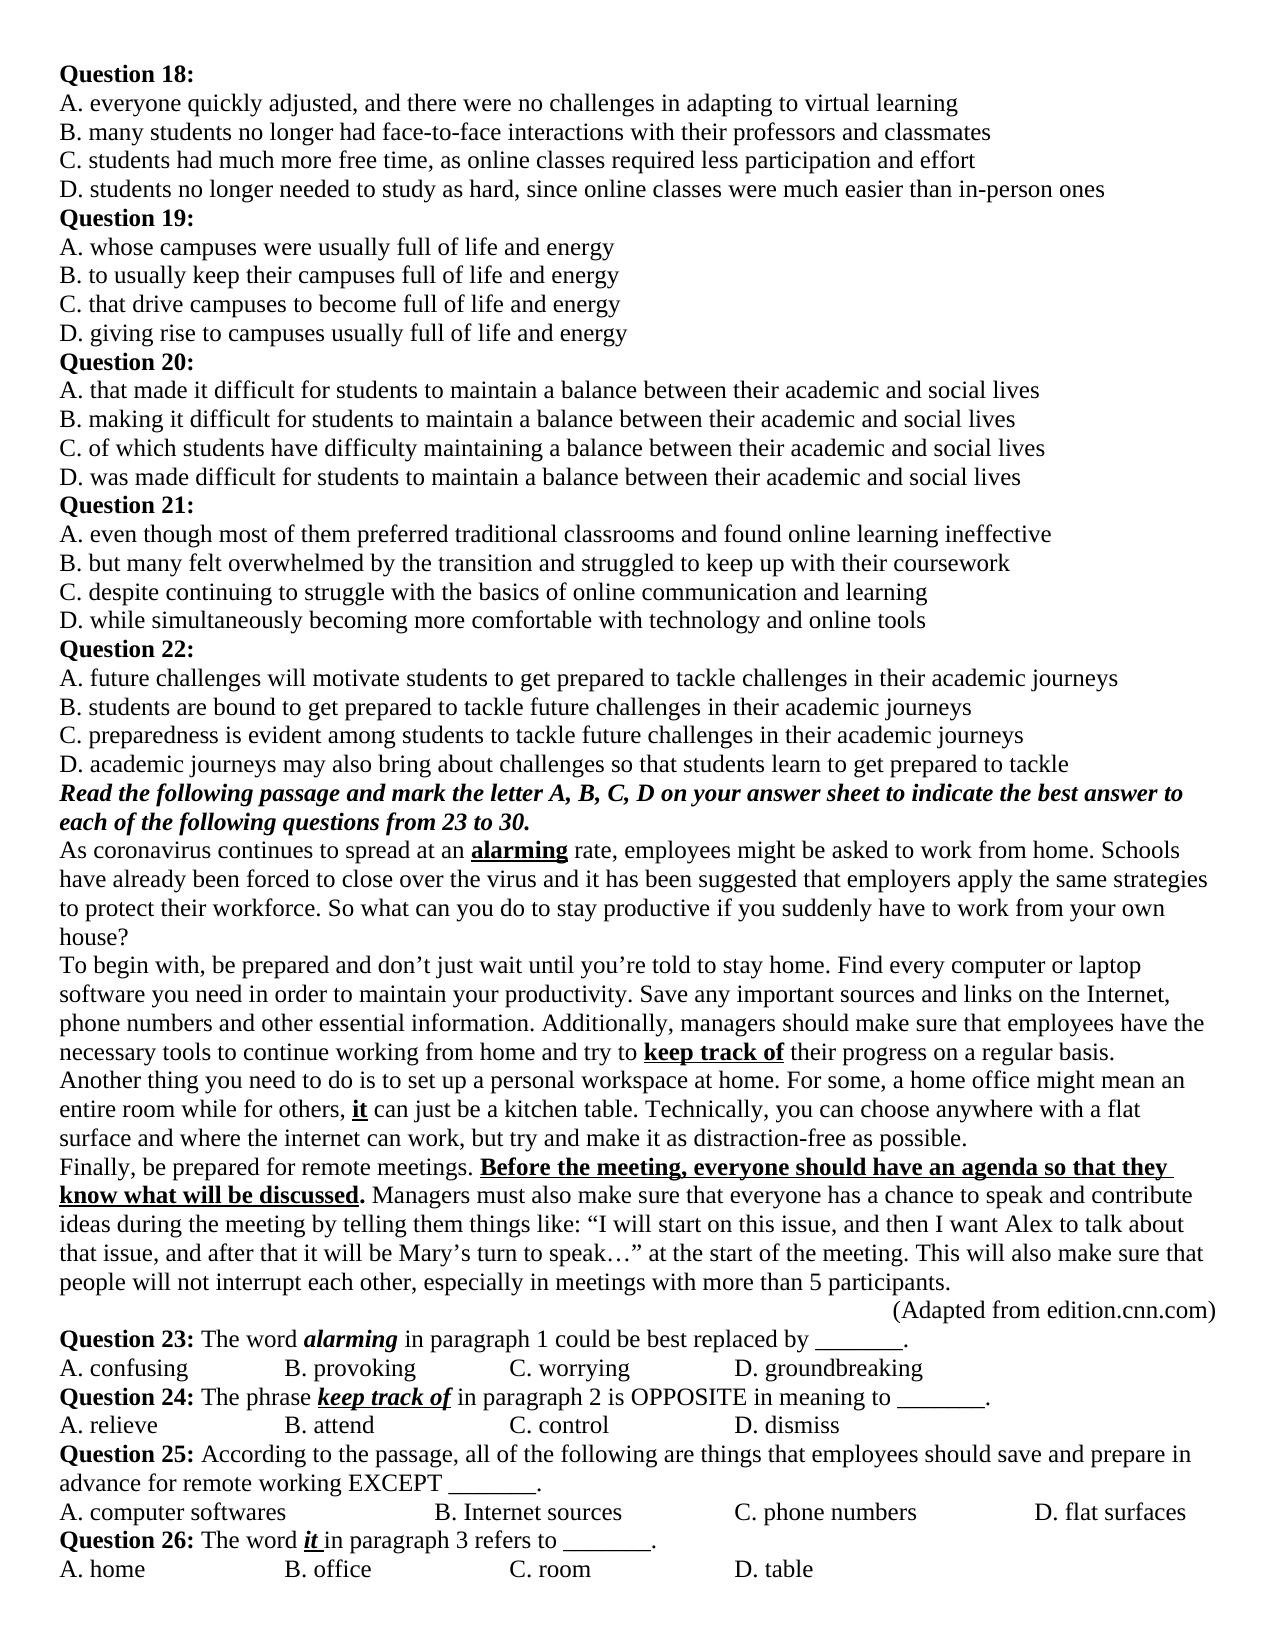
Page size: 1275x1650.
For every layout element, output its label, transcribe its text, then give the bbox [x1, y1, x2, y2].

text Question 20: A. that made it difficult for students to maintain a balance between their academic and social lives B. making it difficult for students to maintain a balance between their academic and social lives C. of which students have difficulty maintaining a balance between their academic and social lives D. was made difficult for students to maintain a balance between their academic and social lives [59, 347, 1216, 490]
text Question 26: The word it in paragraph 3 refers to _______. A. home B. office C. room D. table [59, 1525, 1216, 1583]
text Question 23: The word alarming in paragraph 1 could be best replaced by _______. A. confusing B. provoking C. worrying D. groundbreaking [59, 1324, 1216, 1382]
text Question 18: A. everyone quickly adjusted, and there were no challenges in adapting to virtual learning B. many students no longer had face-to-face interactions with their professors and classmates [59, 59, 1216, 145]
text As coronavirus continues to spread at an alarming rate, employees might be asked to work from home. Schools have already been forced to close over the virus and it has been suggested that employers apply the same strategies to protect their workforce. So what can you do to stay productive if you suddenly have to work from your own house? [59, 835, 1216, 950]
text C. students had much more free time, as online classes required less participation and effort D. students no longer needed to study as hard, since online classes were much easier than in-person ones [59, 145, 1216, 203]
text Question 22: A. future challenges will motivate students to get prepared to tackle challenges in their academic journeys B. students are bound to get prepared to tackle future challenges in their academic journeys C. preparedness is evident among students to tackle future challenges in their academic journeys D. academic journeys may also bring about challenges so that students learn to get prepared to tackle [59, 634, 1216, 778]
text Question 19: A. whose campuses were usually full of life and energy B. to usually keep their campuses full of life and energy C. that drive campuses to become full of life and energy D. giving rise to campuses usually full of life and energy [59, 203, 1216, 347]
text Finally, be prepared for remote meetings. Before the meeting, everyone should have an agenda so that they know what will be discussed. Managers must also make sure that everyone has a chance to speak and contribute ideas during the meeting by telling them things like: “I will start on this issue, and then I want Alex to talk about that issue, and after that it will be Mary’s turn to speak…” at the start of the meeting. This will also make sure that people will not interrupt each other, especially in meetings with more than 5 participants. [59, 1152, 1216, 1295]
text Question 24: The phrase keep track of in paragraph 2 is OPPOSITE in meaning to _______. A. relieve B. attend C. control D. dismiss [59, 1382, 1216, 1439]
text To begin with, be prepared and don’t just wait until you’re told to stay home. Find every computer or laptop software you need in order to maintain your productivity. Save any important sources and links on the Internet, phone numbers and other essential information. Additionally, managers should make sure that employees have the necessary tools to continue working from home and try to keep track of their progress on a regular basis. [59, 950, 1216, 1065]
text Question 21: A. even though most of them preferred traditional classrooms and found online learning ineffective B. but many felt overwhelmed by the transition and struggled to keep up with their coursework C. despite continuing to struggle with the basics of online communication and learning D. while simultaneously becoming more comfortable with technology and online tools [59, 490, 1216, 634]
text Another thing you need to do is to set up a personal workspace at home. For some, a home office might mean an entire room while for others, it can just be a kitchen table. Technically, you can choose anywhere with a flat surface and where the internet can work, but try and make it as distraction-free as possible. [59, 1065, 1216, 1152]
text Question 25: According to the passage, all of the following are things that employees should save and prepare in advance for remote working EXCEPT _______. A. computer softwares B. Internet sources C. phone numbers D. flat surfaces [59, 1439, 1216, 1525]
text Read the following passage and mark the letter A, B, C, D on your answer sheet to indicate the best answer to each of the following questions from 23 to 30. [59, 778, 1216, 835]
text (Adapted from edition.cnn.com) [59, 1295, 1216, 1324]
